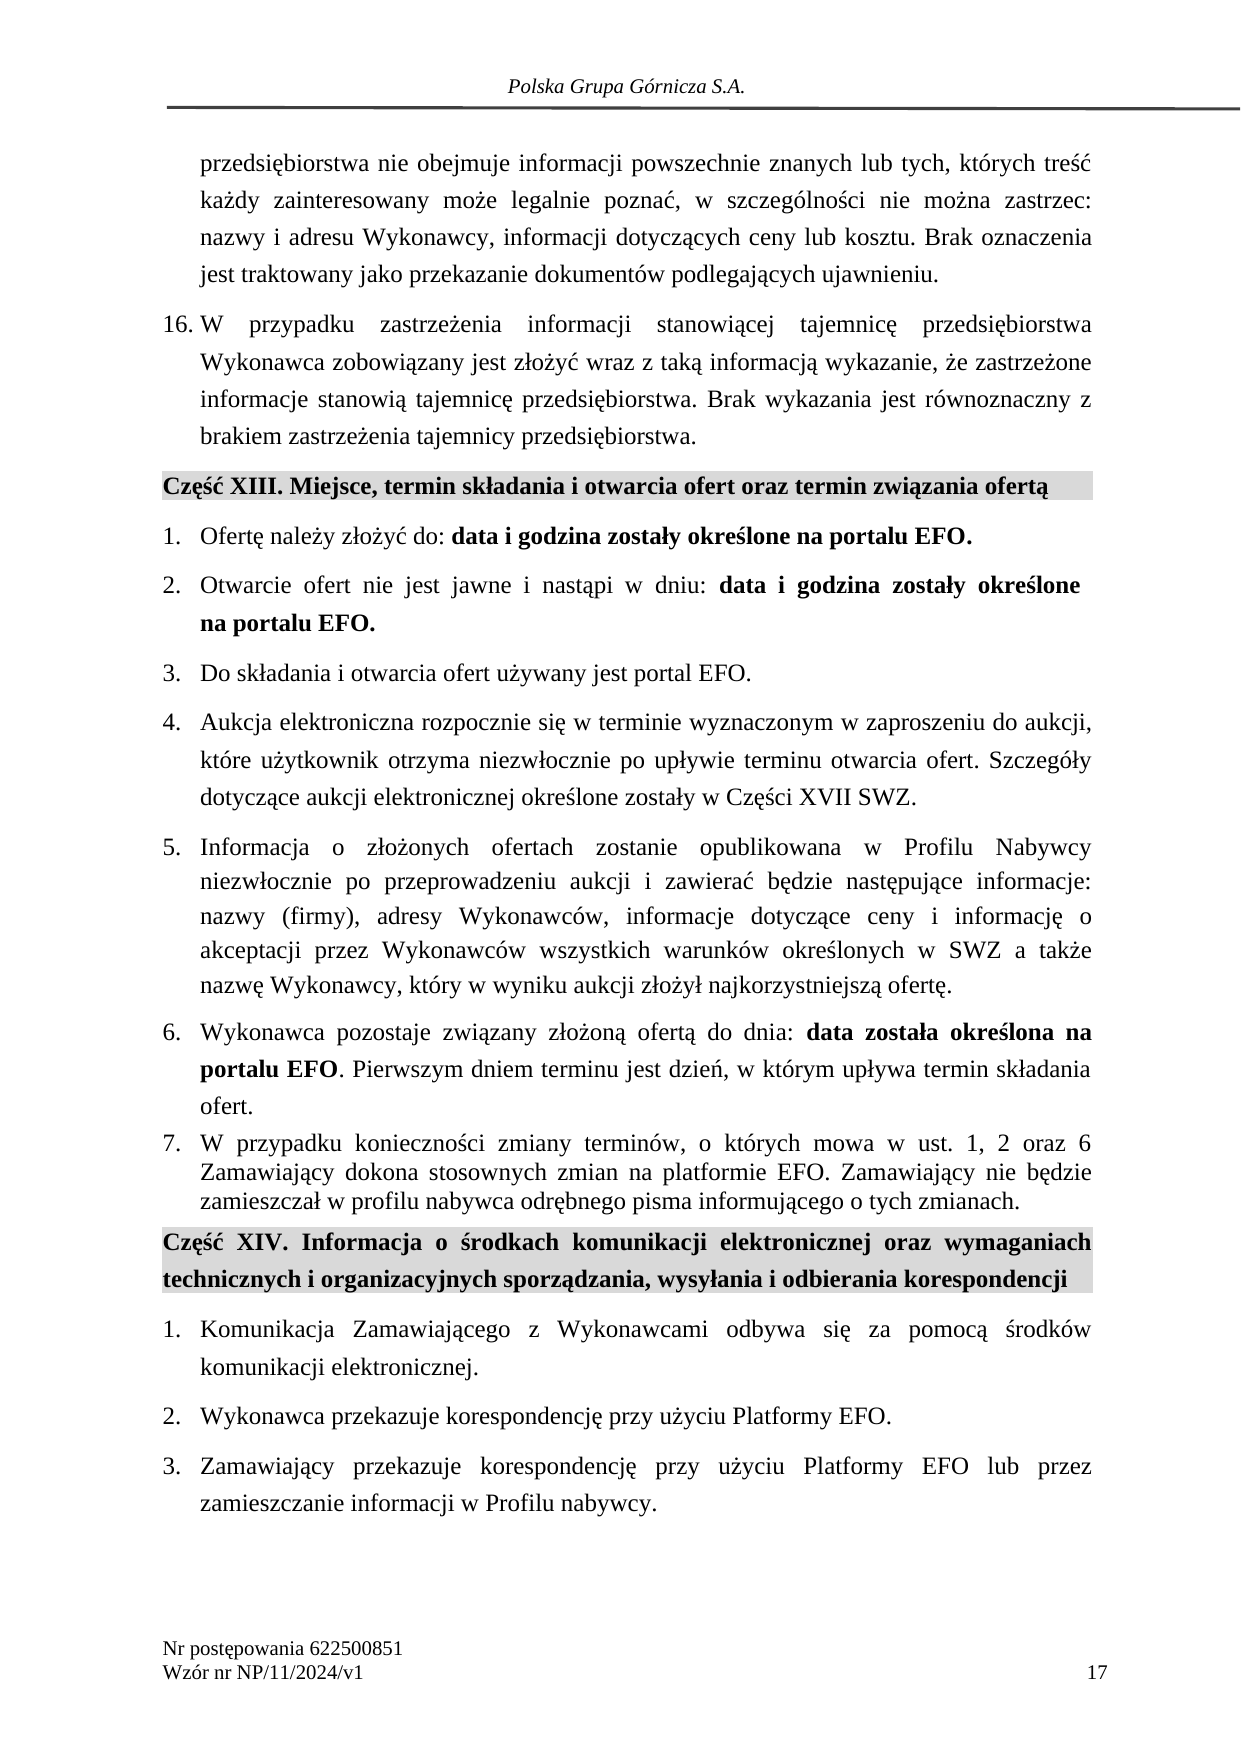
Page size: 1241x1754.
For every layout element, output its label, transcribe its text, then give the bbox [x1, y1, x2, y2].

list W przypadku zastrzeżenia informacji stanowiącej tajemnicę przedsiębiorstwa Wykonawca zobowiązany jest złożyć wraz z taką informacją wykazanie, że zastrzeżone informacje stanowią tajemnicę przedsiębiorstwa. Brak wykazania jest równoznaczny z brakiem zastrzeżenia tajemnicy przedsiębiorstwa. [162, 309, 1093, 450]
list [162, 148, 1093, 288]
list Informacja o złożonych ofertach zostanie opublikowana w Profilu Nabywcy niezwłocznie po przeprowadzeniu aukcji i zawierać będzie następujące informacje: nazwy (firmy), adresy Wykonawców, informacje dotyczące ceny i informację o akceptacji przez Wykonawców wszystkich warunków określonych w SWZ a także nazwę Wykonawcy, który w wyniku aukcji złożył najkorzystniejszą ofertę. [162, 832, 1093, 998]
subtitle Część XIII. Miejsce, termin składania i otwarcia ofert oraz termin związania ofertą [162, 471, 1093, 500]
list Komunikacja Zamawiającego z Wykonawcami odbywa się za pomocą środków komunikacji elektronicznej. [162, 1314, 1093, 1380]
list Ofertę należy złożyć do: data i godzina zostały określone na portalu EFO. [162, 521, 1093, 549]
list Zamawiający przekazuje korespondencję przy użyciu Platformy EFO lub przez zamieszczanie informacji w Profilu nabywcy. [162, 1451, 1093, 1517]
subtitle Część XIV. Informacja o środkach komunikacji elektronicznej oraz wymaganiach technicznych i organizacyjnych sporządzania, wysyłania i odbierania korespondencji [162, 1227, 1093, 1293]
list Wykonawca przekazuje korespondencję przy użyciu Platformy EFO. [162, 1401, 1093, 1430]
list Wykonawca pozostaje związany złożoną ofertą do dnia: data została określona na portalu EFO. Pierwszym dniem terminu jest dzień, w którym upływa termin składania ofert. [162, 1017, 1093, 1120]
list Do składania i otwarcia ofert używany jest portal EFO. [162, 658, 1093, 686]
list Otwarcie ofert nie jest jawne i nastąpi w dniu: data i godzina zostały określone na portalu EFO. [162, 571, 1093, 637]
list W przypadku konieczności zmiany terminów, o których mowa w ust. 1, 2 oraz 6 Zamawiający dokona stosownych zmian na platformie EFO. Zamawiający nie będzie zamieszczał w profilu nabywca odrębnego pisma informującego o tych zmianach. [162, 1128, 1093, 1215]
list Aukcja elektroniczna rozpocznie się w terminie wyznaczonym w zaproszeniu do aukcji, które użytkownik otrzyma niezwłocznie po upływie terminu otwarcia ofert. Szczegóły dotyczące aukcji elektronicznej określone zostały w Części XVII SWZ. [162, 707, 1093, 811]
